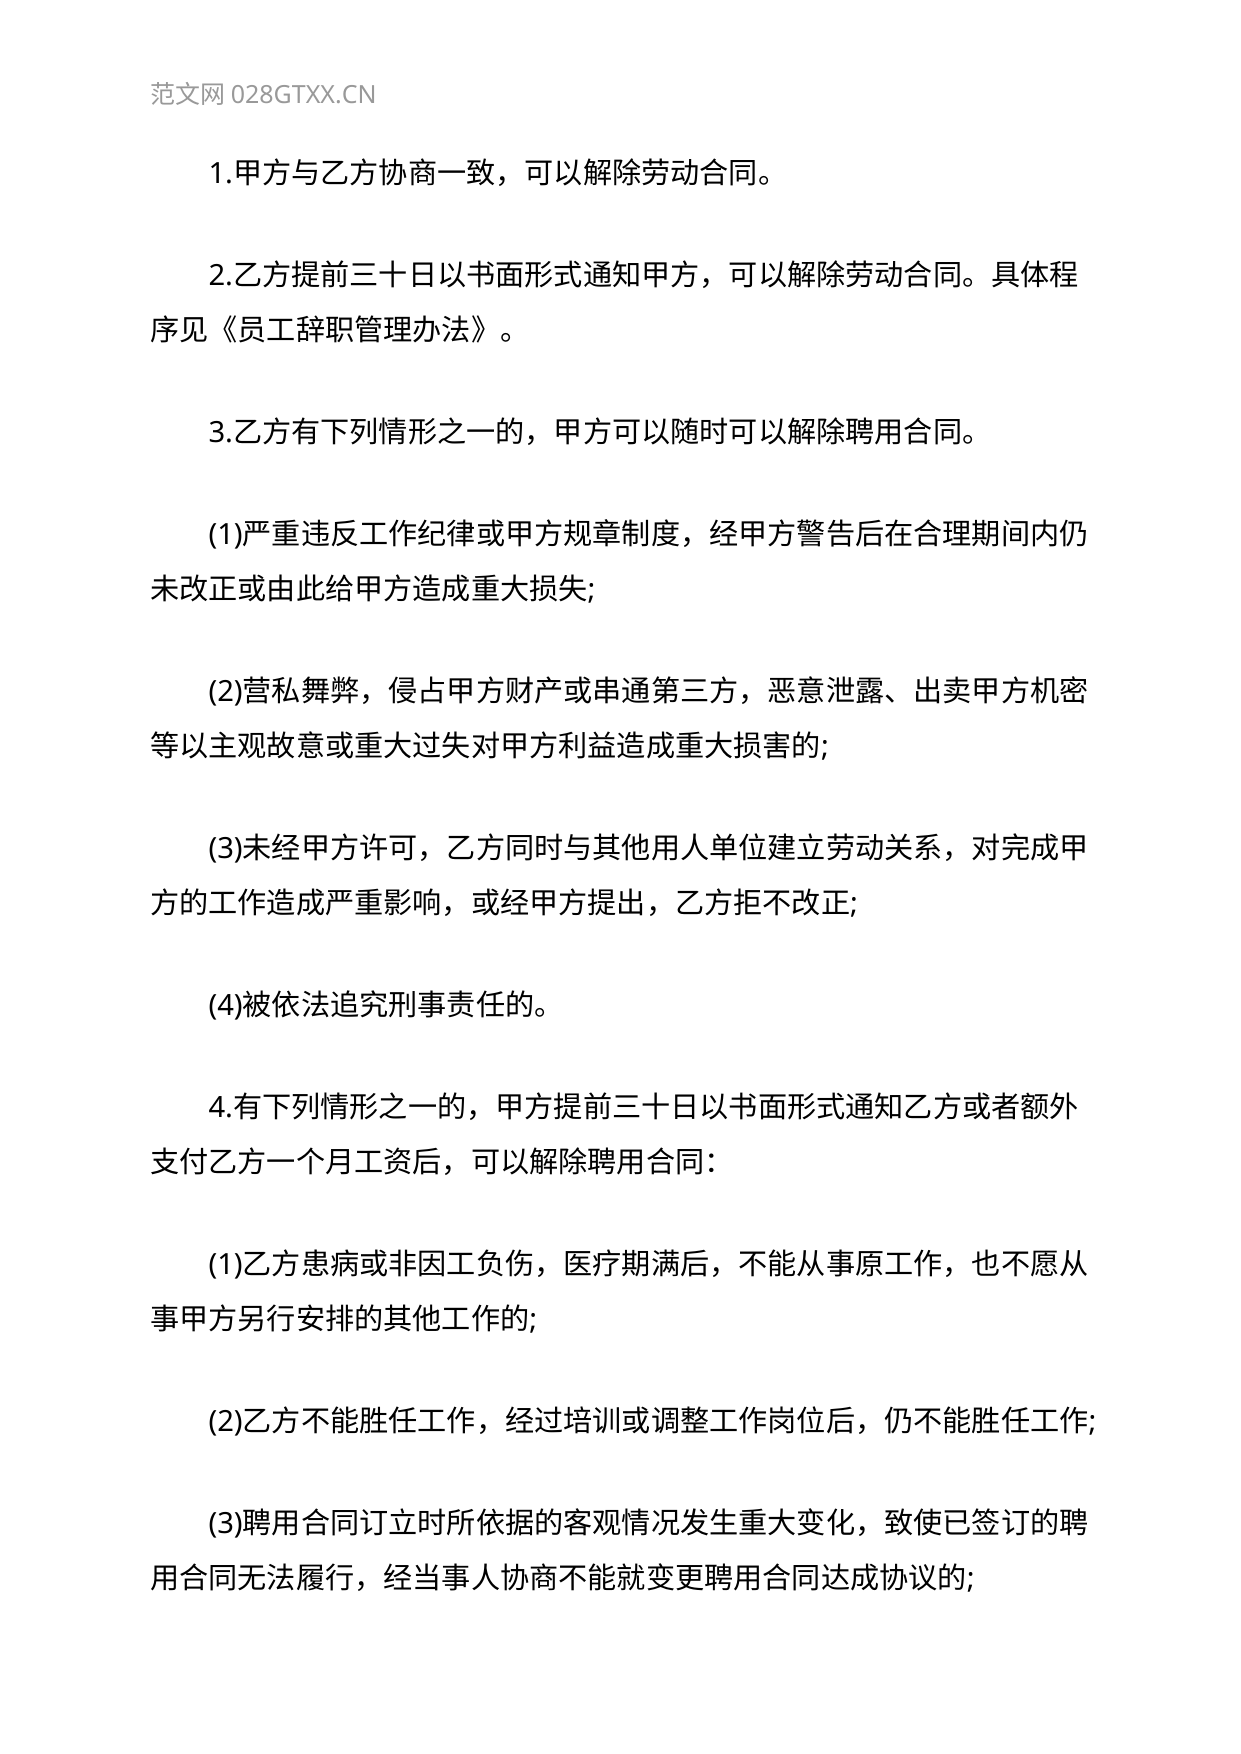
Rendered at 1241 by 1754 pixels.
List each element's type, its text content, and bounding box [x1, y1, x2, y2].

text (3)未经甲方许可，乙方同时与其他用人单位建立劳动关系，对完成甲方的工作造成严重影响，或经甲方提出，乙方拒不改正; [150, 825, 1090, 922]
text 2.乙方提前三十日以书面形式通知甲方，可以解除劳动合同。具体程序见《员工辞职管理办法》。 [150, 252, 1090, 349]
text (1)严重违反工作纪律或甲方规章制度，经甲方警告后在合理期间内仍未改正或由此给甲方造成重大损失; [150, 511, 1090, 608]
text (3)聘用合同订立时所依据的客观情况发生重大变化，致使已签订的聘用合同无法履行，经当事人协商不能就变更聘用合同达成协议的; [150, 1499, 1090, 1597]
text (1)乙方患病或非因工负伤，医疗期满后，不能从事原工作，也不愿从事甲方另行安排的其他工作的; [150, 1240, 1090, 1338]
text (4)被依法追究刑事责任的。 [150, 982, 1090, 1024]
text 1.甲方与乙方协商一致，可以解除劳动合同。 [150, 150, 1090, 192]
text 3.乙方有下列情形之一的，甲方可以随时可以解除聘用合同。 [150, 409, 1090, 451]
text 4.有下列情形之一的，甲方提前三十日以书面形式通知乙方或者额外支付乙方一个月工资后，可以解除聘用合同： [150, 1084, 1090, 1181]
text (2)营私舞弊，侵占甲方财产或串通第三方，恶意泄露、出卖甲方机密等以主观故意或重大过失对甲方利益造成重大损害的; [150, 668, 1090, 765]
text (2)乙方不能胜任工作，经过培训或调整工作岗位后，仍不能胜任工作; [150, 1397, 1090, 1440]
